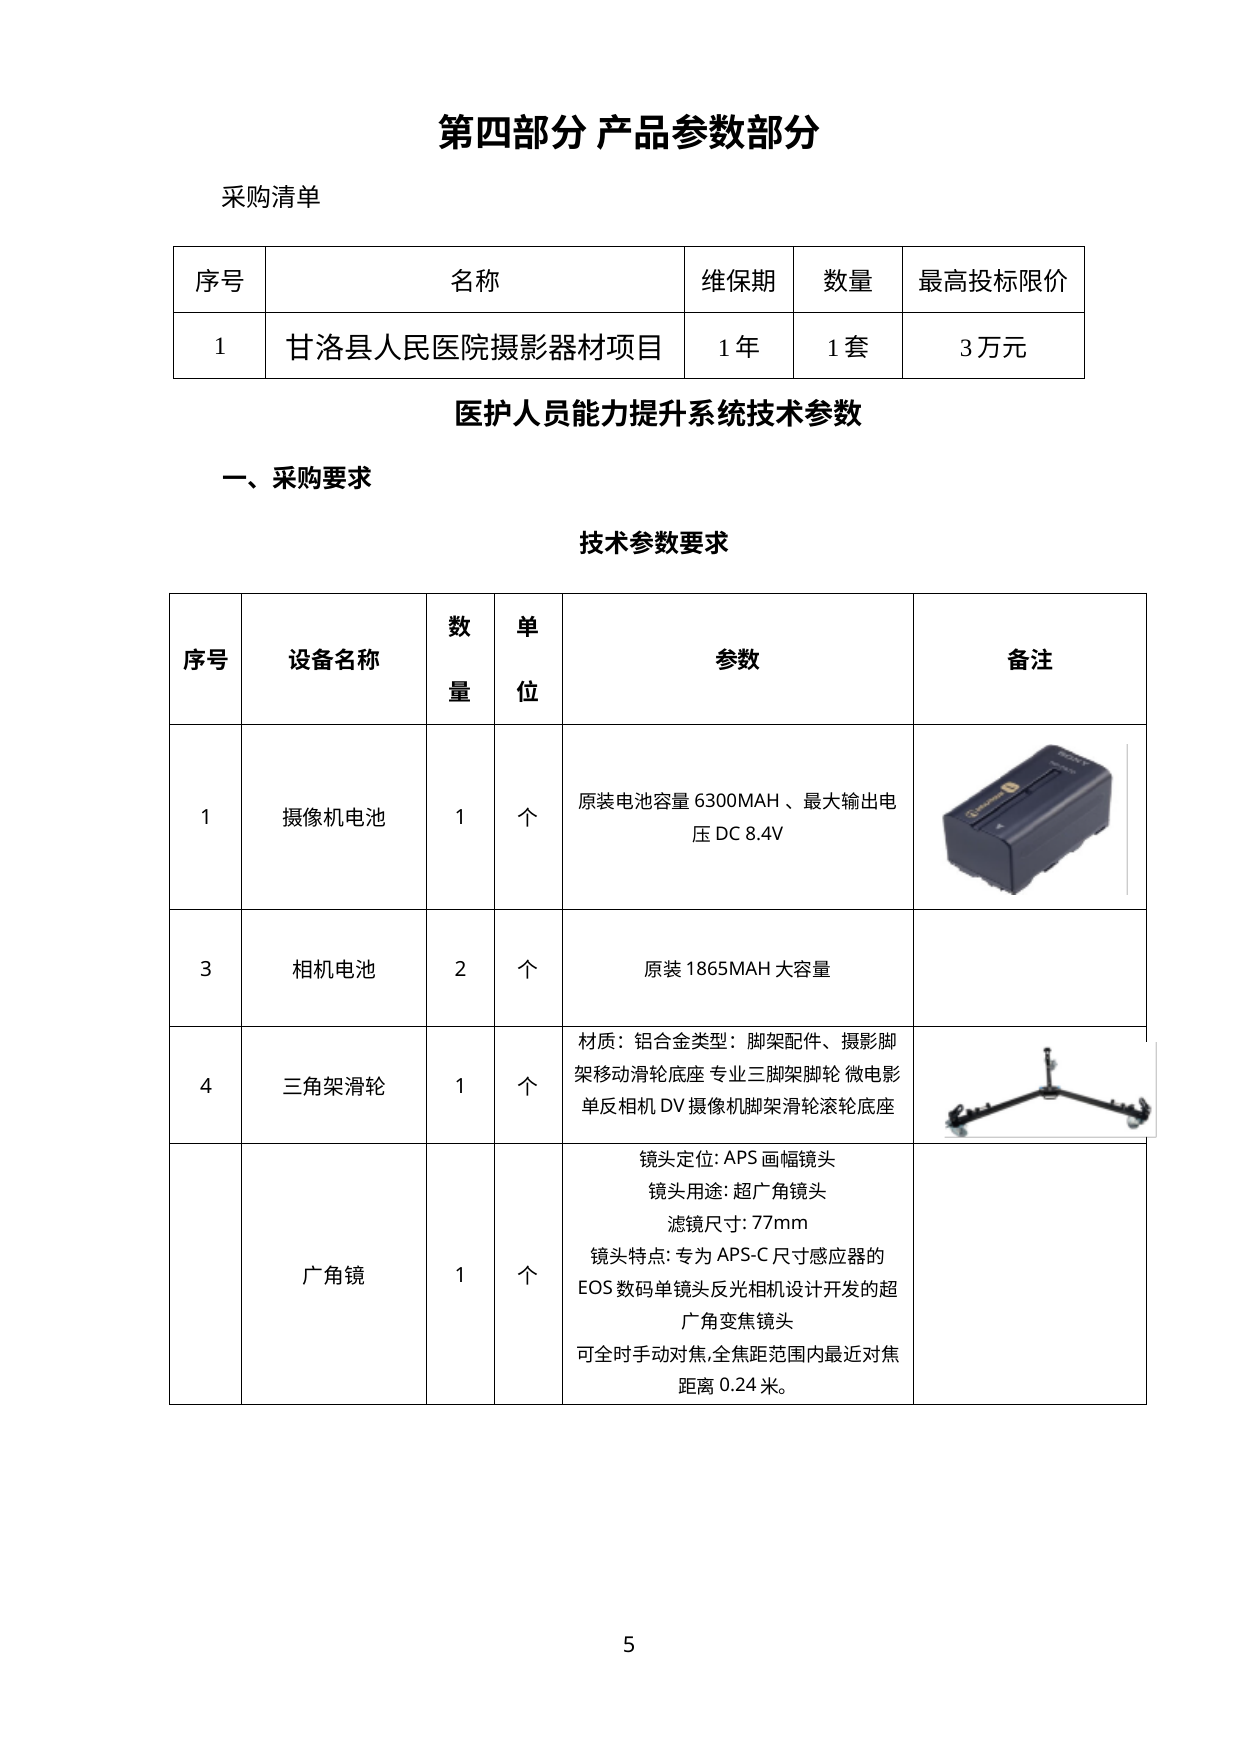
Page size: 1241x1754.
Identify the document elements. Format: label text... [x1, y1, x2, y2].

picture [938, 744, 1129, 895]
table_header 单位 [495, 594, 562, 723]
table_cell 个 [495, 910, 562, 1026]
text 一、采购要求 [171, 444, 1087, 509]
table_cell 3 [170, 910, 241, 1026]
table_cell 2 [427, 910, 494, 1026]
table_header 数量 [794, 247, 902, 312]
table_cell 广角镜 [242, 1144, 426, 1404]
text 技术参数要求 [171, 509, 1087, 574]
table_header 参数 [563, 594, 913, 723]
table_cell 1年 [685, 313, 793, 378]
text 医护人员能力提升系统技术参数 [171, 379, 1087, 444]
table_cell [170, 1144, 241, 1404]
table_header 序号 [170, 594, 241, 723]
table_header 序号 [174, 247, 265, 312]
table_cell 原装1865MAH大容量 [563, 910, 913, 1026]
table_cell 3万元 [903, 313, 1084, 378]
text 第四部分 产品参数部分 [171, 98, 1087, 163]
table_cell 原装电池容量6300MAH 、最大输出电压DC 8.4V [563, 725, 913, 909]
table_cell 三角架滑轮 [242, 1027, 426, 1143]
table_cell 摄像机电池 [242, 725, 426, 909]
table_cell 个 [495, 725, 562, 909]
table_cell [914, 1144, 1146, 1404]
table_cell 1 [427, 1027, 494, 1143]
table_cell 1套 [794, 313, 902, 378]
table_header 名称 [266, 247, 684, 312]
table_cell [914, 910, 1146, 1026]
table_cell [914, 725, 1146, 909]
picture [944, 1042, 1158, 1139]
table_cell 4 [170, 1027, 241, 1143]
table_header 维保期 [685, 247, 793, 312]
table_header 数量 [427, 594, 494, 723]
table_header 最高投标限价 [903, 247, 1084, 312]
table_header 设备名称 [242, 594, 426, 723]
table_cell 1 [170, 725, 241, 909]
table_cell 材质：铝合金类型：脚架配件、摄影脚架移动滑轮底座 专业三脚架脚轮 微电影单反相机DV摄像机脚架滑轮滚轮底座 [563, 1027, 913, 1143]
table_cell 镜头定位: APS画幅镜头 镜头用途: 超广角镜头 滤镜尺寸: 77mm 镜头特点: 专为APS-C尺寸感应器的EOS数码单镜头反光相机设计开发的超广角变焦镜头 可全时手动对焦,全焦距范围内最近对焦距离0.24米。 [563, 1144, 913, 1404]
table_cell [914, 1027, 1146, 1143]
table_cell 甘洛县人民医院摄影器材项目 [266, 313, 684, 378]
table_cell 1 [427, 1144, 494, 1404]
table_cell 个 [495, 1144, 562, 1404]
table_cell 1 [427, 725, 494, 909]
table_cell 相机电池 [242, 910, 426, 1026]
table_header 备注 [914, 594, 1146, 723]
text 采购清单 [171, 163, 1087, 228]
table_cell 个 [495, 1027, 562, 1143]
table_cell 1 [174, 313, 265, 378]
